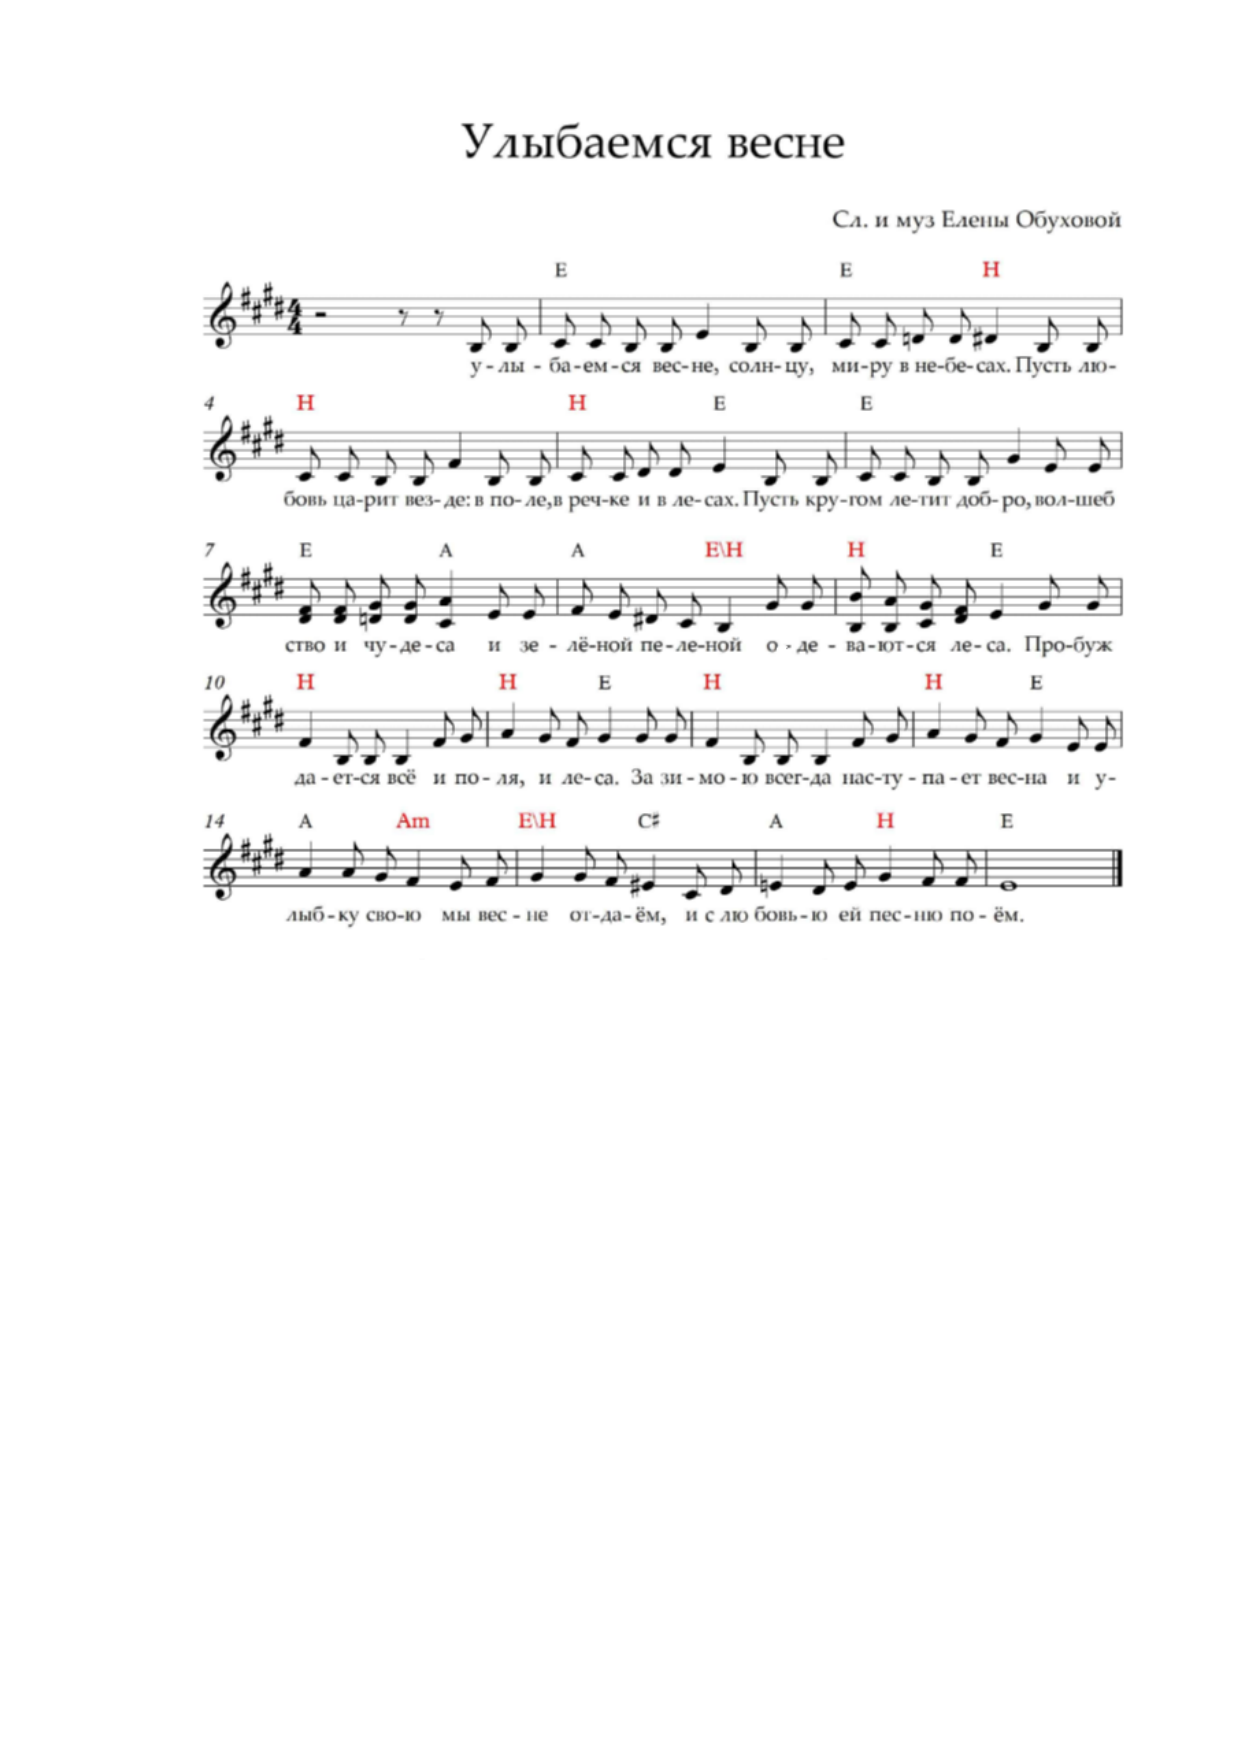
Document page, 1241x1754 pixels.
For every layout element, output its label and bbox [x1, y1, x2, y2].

picture [177, 118, 1178, 960]
